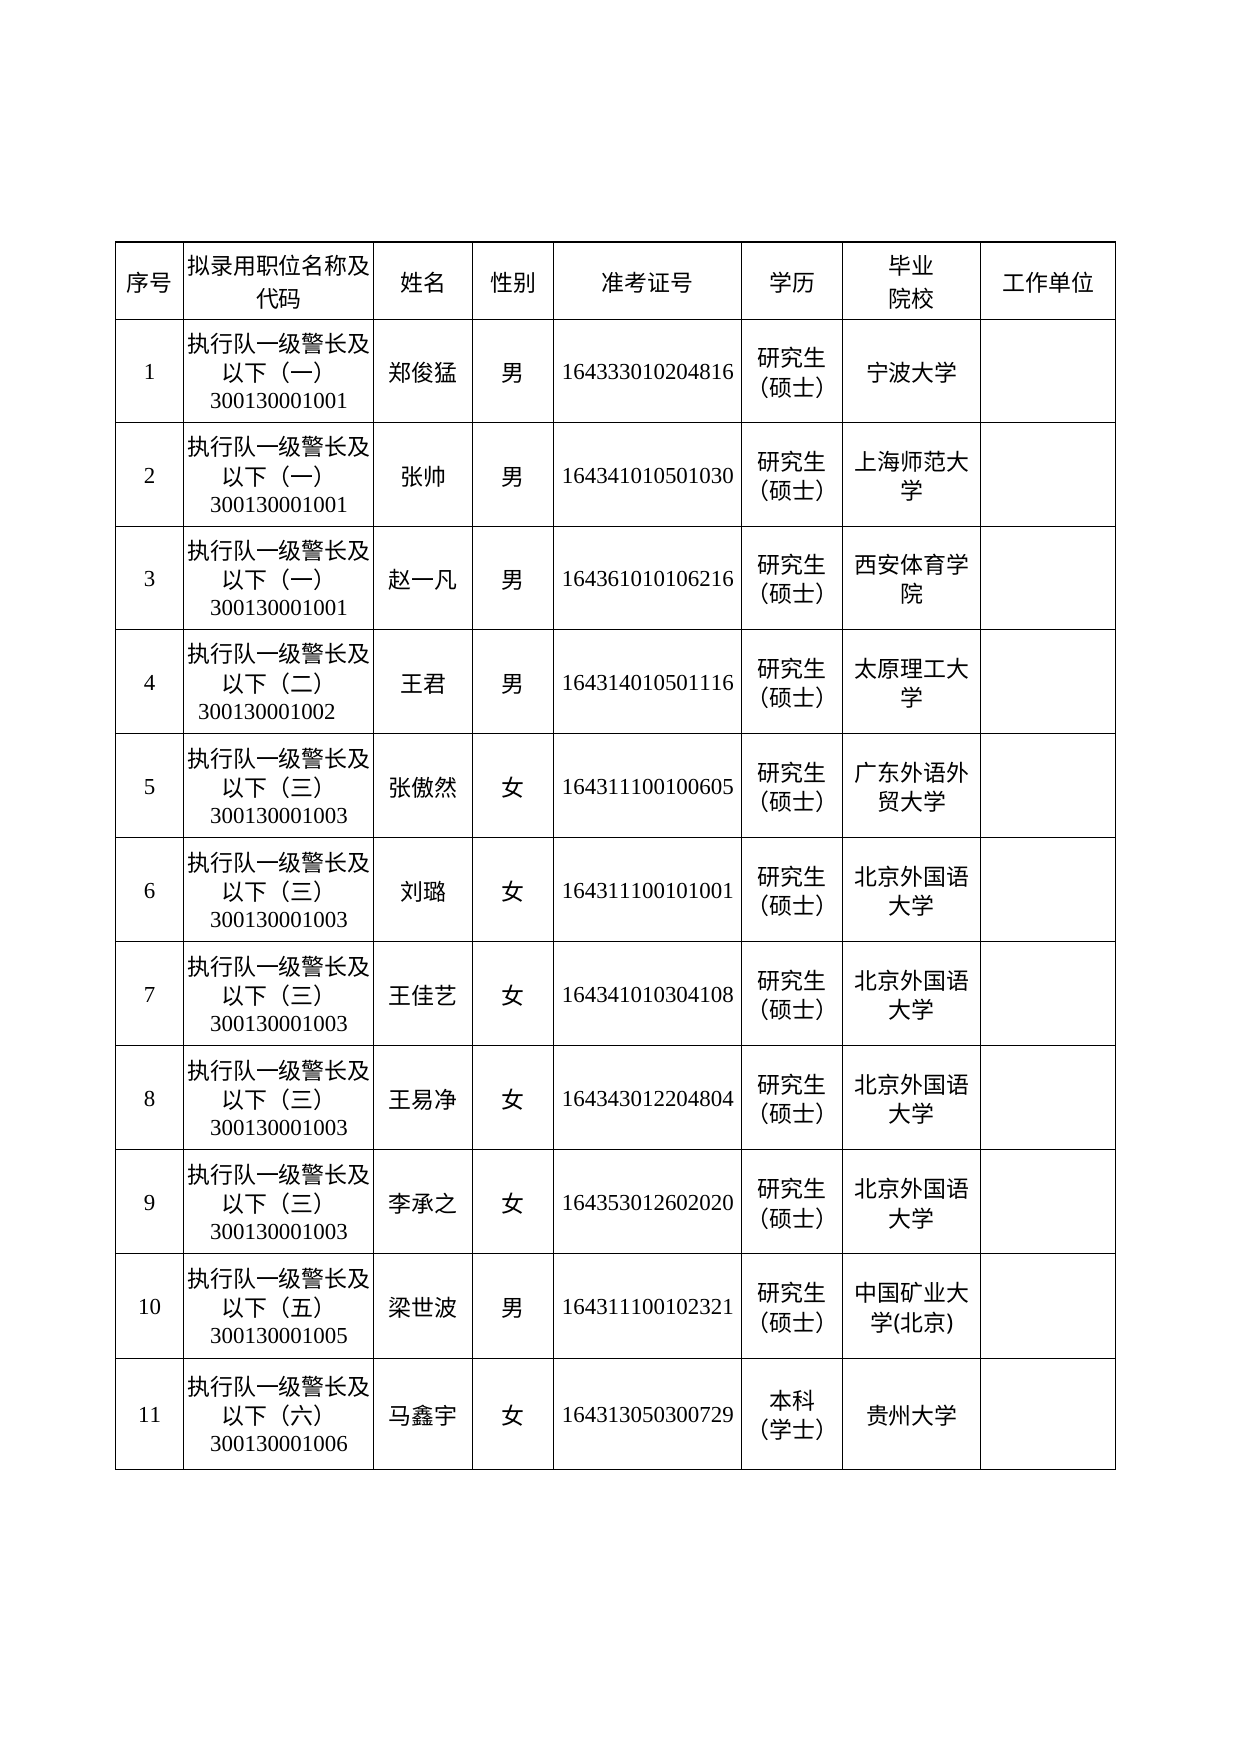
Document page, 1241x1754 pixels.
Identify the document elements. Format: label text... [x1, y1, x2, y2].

table_cell 贵州大学 [843, 1359, 980, 1469]
table_cell 1 [116, 320, 183, 422]
table_header 姓名 [374, 243, 472, 319]
table_cell 男 [473, 630, 553, 733]
table_cell 王君 [374, 630, 472, 733]
table_cell 7 [116, 942, 183, 1045]
table_cell 研究生 （硕士） [742, 942, 842, 1045]
table_cell 研究生 （硕士） [742, 630, 842, 733]
table_cell 164333010204816 [554, 320, 741, 422]
table_cell 女 [473, 942, 553, 1045]
table_cell 2 [116, 423, 183, 526]
table_cell 男 [473, 320, 553, 422]
table_cell 郑俊猛 [374, 320, 472, 422]
table_cell 164311100102321 [554, 1254, 741, 1357]
table_cell 北京外国语大学 [843, 1150, 980, 1253]
table_cell 164361010106216 [554, 527, 741, 629]
table_cell 执行队一级警长及以下（三） 300130001003 [184, 942, 373, 1045]
table_cell 执行队一级警长及以下（一） 300130001001 [184, 423, 373, 526]
table_cell 女 [473, 838, 553, 941]
table_cell 执行队一级警长及以下（三） 300130001003 [184, 734, 373, 837]
table_header 序号 [116, 243, 183, 319]
table_cell 执行队一级警长及以下（三） 300130001003 [184, 1046, 373, 1149]
table_header 工作单位 [981, 243, 1115, 319]
table_cell 164313050300729 [554, 1359, 741, 1469]
table_cell 164341010304108 [554, 942, 741, 1045]
table_cell 研究生 （硕士） [742, 734, 842, 837]
table_cell 执行队一级警长及以下（一） 300130001001 [184, 320, 373, 422]
table_cell [981, 1254, 1115, 1357]
table_cell 北京外国语大学 [843, 942, 980, 1045]
table_cell 4 [116, 630, 183, 733]
table_cell 6 [116, 838, 183, 941]
table_cell 5 [116, 734, 183, 837]
table_cell 本科 （学士） [742, 1359, 842, 1469]
table_cell 执行队一级警长及以下（六） 300130001006 [184, 1359, 373, 1469]
table_cell 女 [473, 1046, 553, 1149]
table_cell 研究生 （硕士） [742, 838, 842, 941]
table_cell 张傲然 [374, 734, 472, 837]
table_cell 3 [116, 527, 183, 629]
table_cell 8 [116, 1046, 183, 1149]
table_cell 研究生 （硕士） [742, 423, 842, 526]
table_cell 王易净 [374, 1046, 472, 1149]
table_header 毕业 院校 [843, 243, 980, 319]
table_cell 9 [116, 1150, 183, 1253]
table_cell 研究生 （硕士） [742, 1046, 842, 1149]
table_cell 164353012602020 [554, 1150, 741, 1253]
table_cell 北京外国语大学 [843, 838, 980, 941]
table_cell 执行队一级警长及以下（五） 300130001005 [184, 1254, 373, 1357]
table_cell 太原理工大学 [843, 630, 980, 733]
table_cell [981, 838, 1115, 941]
table_cell 11 [116, 1359, 183, 1469]
table_cell 上海师范大学 [843, 423, 980, 526]
table_cell 赵一凡 [374, 527, 472, 629]
table_cell 女 [473, 1150, 553, 1253]
table_header 拟录用职位名称及代码 [184, 243, 373, 319]
table_cell 执行队一级警长及以下（三） 300130001003 [184, 1150, 373, 1253]
table_cell [981, 527, 1115, 629]
table_cell 北京外国语大学 [843, 1046, 980, 1149]
table_cell 刘璐 [374, 838, 472, 941]
table_header 准考证号 [554, 243, 741, 319]
table_cell 执行队一级警长及以下（三） 300130001003 [184, 838, 373, 941]
table_cell 10 [116, 1254, 183, 1357]
table_cell 164343012204804 [554, 1046, 741, 1149]
table_cell 164311100100605 [554, 734, 741, 837]
table_cell 执行队一级警长及以下（一） 300130001001 [184, 527, 373, 629]
table_cell [981, 734, 1115, 837]
table_cell [981, 1046, 1115, 1149]
table_cell 马鑫宇 [374, 1359, 472, 1469]
table_cell 164341010501030 [554, 423, 741, 526]
table_cell [981, 1359, 1115, 1469]
table_cell [981, 942, 1115, 1045]
table_cell 西安体育学院 [843, 527, 980, 629]
table_cell 张帅 [374, 423, 472, 526]
table_cell 女 [473, 734, 553, 837]
table_cell 梁世波 [374, 1254, 472, 1357]
table_cell [981, 1150, 1115, 1253]
table_cell 宁波大学 [843, 320, 980, 422]
table_cell 研究生 （硕士） [742, 1150, 842, 1253]
table_header 性别 [473, 243, 553, 319]
table_cell 研究生 （硕士） [742, 527, 842, 629]
table_cell 男 [473, 1254, 553, 1357]
table_cell [981, 320, 1115, 422]
table_cell 男 [473, 423, 553, 526]
table_header 学历 [742, 243, 842, 319]
table_cell 李承之 [374, 1150, 472, 1253]
table_cell 研究生 （硕士） [742, 1254, 842, 1357]
table_cell [981, 630, 1115, 733]
table_cell 广东外语外贸大学 [843, 734, 980, 837]
table_cell 王佳艺 [374, 942, 472, 1045]
table_cell 中国矿业大学(北京) [843, 1254, 980, 1357]
table_cell 164314010501116 [554, 630, 741, 733]
table_cell 164311100101001 [554, 838, 741, 941]
table_cell [981, 423, 1115, 526]
table_cell 执行队一级警长及以下（二） 300130001002 [184, 630, 373, 733]
table_cell 研究生 （硕士） [742, 320, 842, 422]
table_cell 男 [473, 527, 553, 629]
table_cell 女 [473, 1359, 553, 1469]
